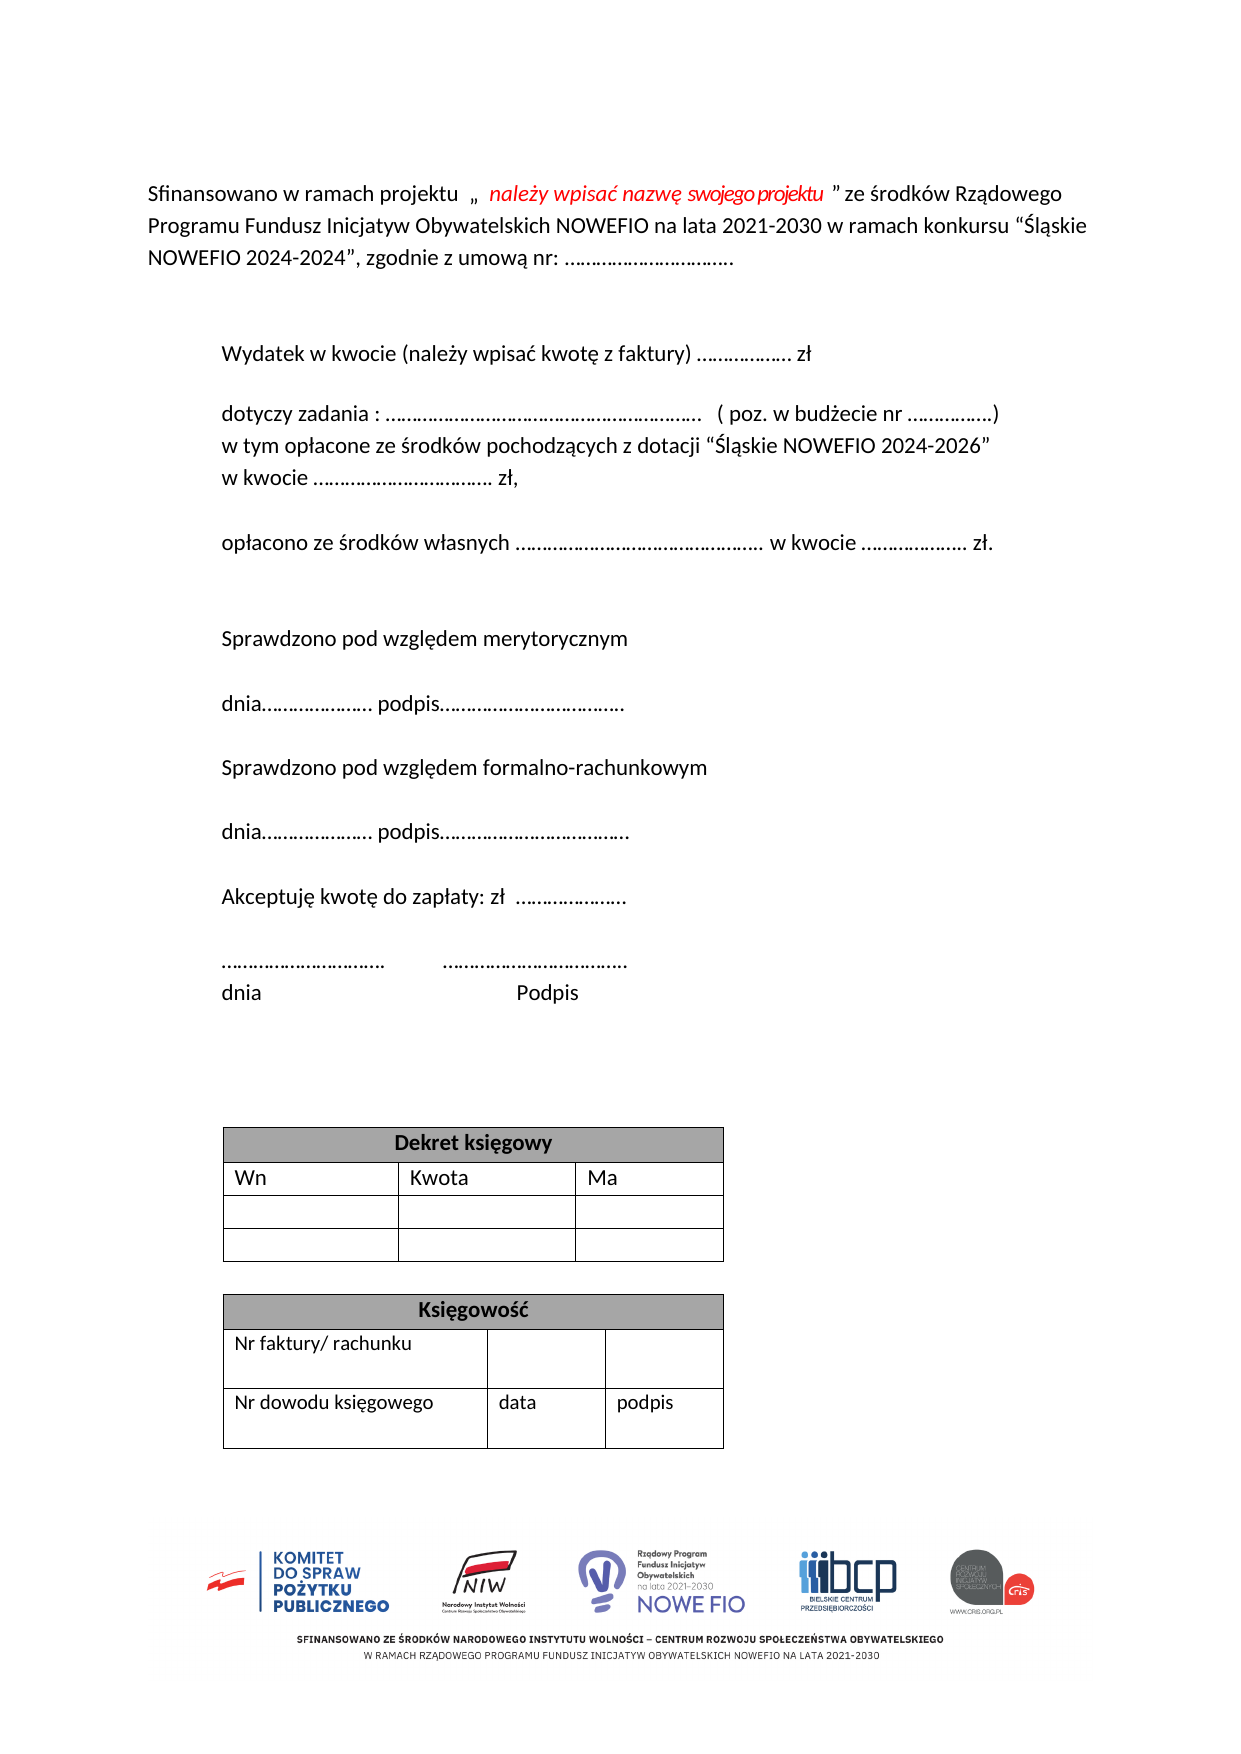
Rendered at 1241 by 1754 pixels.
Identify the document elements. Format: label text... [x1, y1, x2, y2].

text opłacono ze środków własnych ……………………………………….. w kwocie ……………….. zł. [764, 528, 1093, 556]
table_cell Nr faktury/ rachunku [224, 1330, 487, 1388]
text w tym opłacone ze środków pochodzących z dotacji “Śląskie NOWEFIO 2024-2026” [221, 431, 1093, 459]
table_cell [606, 1330, 723, 1388]
table_cell [576, 1196, 723, 1228]
table_cell Wn [224, 1163, 398, 1195]
text Sprawdzono pod względem formalno-rachunkowym [148, 753, 1093, 781]
subtitle Sfinansowano w ramach projektu „ należy wpisać nazwę swojego projektu ” ze środków Rządowego Programu Fundusz Inicjatyw Obywatelskich NOWEFIO na lata 2021-2030 w ramach konkursu “Śląskie NOWEFIO 2024-2024”, zgodnie z umową nr: ………………………….. [148, 179, 1093, 271]
table_cell [488, 1330, 605, 1388]
table_cell podpis [606, 1389, 723, 1447]
table_cell [576, 1229, 723, 1261]
table_cell Nr dowodu księgowego [224, 1389, 487, 1447]
table_cell [399, 1229, 575, 1261]
text opłacono ze środków własnych ……………………………………….. w kwocie ……………….. zł. [221, 528, 515, 556]
table_cell [224, 1196, 398, 1228]
text Sprawdzono pod względem merytorycznym [148, 624, 1093, 652]
table_cell [399, 1196, 575, 1228]
text dnia………………… podpis……………………………… [148, 817, 1093, 846]
text w kwocie ……………………………. zł, [221, 463, 1093, 491]
table_header Księgowość [224, 1295, 723, 1329]
text dnia Podpis [148, 978, 1093, 1006]
text Wydatek w kwocie (należy wpisać kwotę z faktury) ……………… zł [221, 339, 1093, 367]
text dnia………………… podpis…………………………….. [148, 689, 1093, 717]
table_header Dekret księgowy [224, 1128, 723, 1162]
text Akceptuję kwotę do zapłaty: zł ………………… [148, 882, 1093, 910]
table_cell data [488, 1389, 605, 1447]
text dotyczy zadania : …………………………………………………… ( poz. w budżecie nr …………….) [148, 399, 1093, 427]
table_cell [224, 1229, 398, 1261]
table_cell Ma [576, 1163, 723, 1195]
text …………………………. …………………………….. [148, 946, 1093, 974]
table_cell Kwota [399, 1163, 575, 1195]
picture [147, 1517, 1093, 1681]
